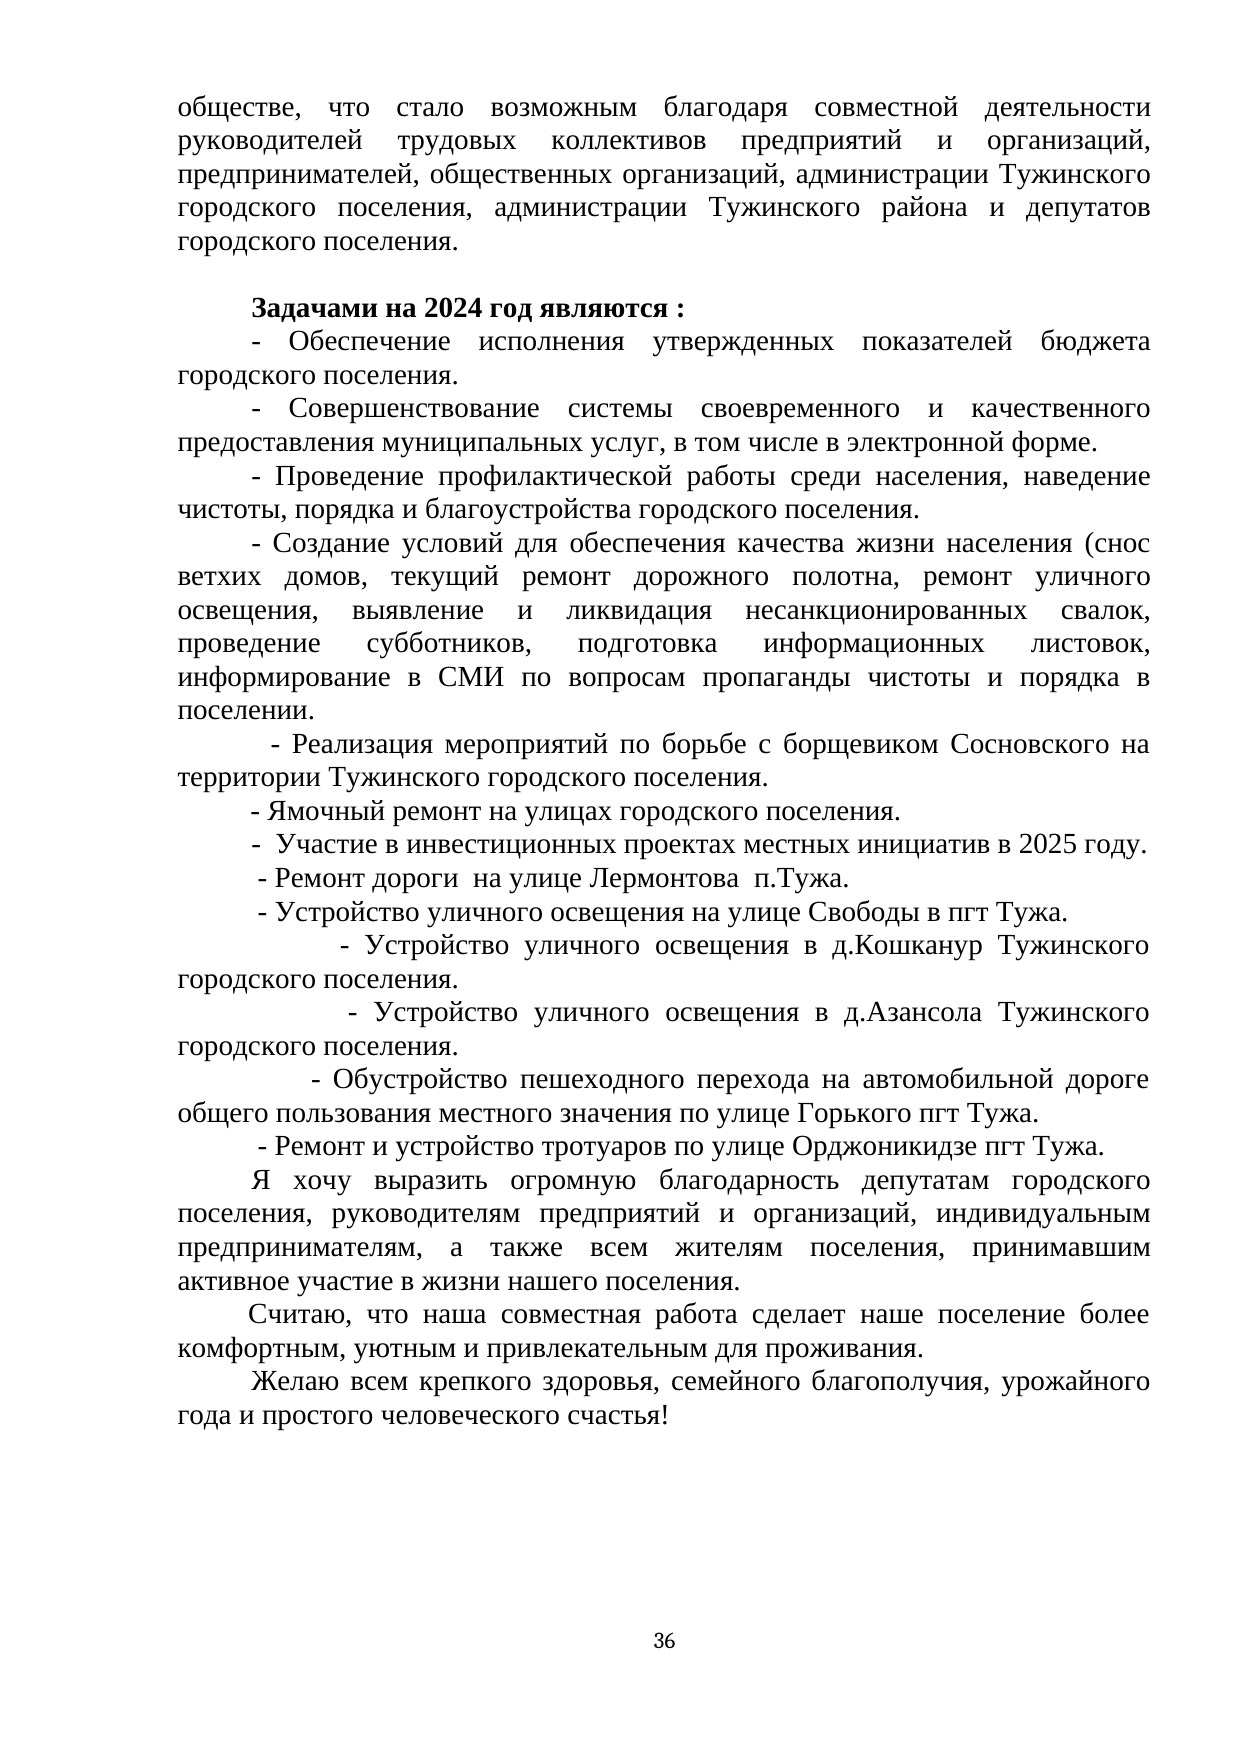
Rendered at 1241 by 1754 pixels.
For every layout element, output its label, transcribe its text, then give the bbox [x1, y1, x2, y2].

text - Ямочный ремонт на улицах городского поселения. [177, 793, 1152, 827]
text - Ремонт и устройство тротуаров по улице Орджоникидзе пгт Тужа. [177, 1128, 1152, 1162]
text - Обеспечение исполнения утвержденных показателей бюджета городского поселения. [177, 323, 1152, 391]
text - Создание условий для обеспечения качества жизни населения (снос ветхих домов, текущий ремонт дорожного полотна, ремонт уличного освещения, выявление и ликвидация несанкционированных свалок, проведение субботников, подготовка информационных листовок, информирование в СМИ по вопросам пропаганды чистоты и порядка в поселении. [177, 525, 1152, 726]
text Задачами на 2024 год являются : [177, 290, 1152, 323]
text - Устройство уличного освещения в д.Азансола Тужинского городского поселения. [177, 994, 1152, 1061]
text - Устройство уличного освещения на улице Свободы в пгт Тужа. [177, 894, 1152, 927]
text Считаю, что наша совместная работа сделает наше поселение более комфортным, уютным и привлекательным для проживания. [177, 1296, 1152, 1363]
text - Участие в инвестиционных проектах местных инициатив в 2025 году. [177, 827, 1152, 860]
text - Совершенствование системы своевременного и качественного предоставления муниципальных услуг, в том числе в электронной форме. [177, 391, 1152, 458]
text - Устройство уличного освещения в д.Кошканур Тужинского городского поселения. [177, 927, 1152, 994]
text - Проведение профилактической работы среди населения, наведение чистоты, порядка и благоустройства городского поселения. [177, 458, 1152, 525]
text - Реализация мероприятий по борьбе с борщевиком Сосновского на территории Тужинского городского поселения. [177, 726, 1152, 793]
text - Ремонт дороги на улице Лермонтова п.Тужа. [177, 860, 1152, 894]
text Я хочу выразить огромную благодарность депутатам городского поселения, руководителям предприятий и организаций, индивидуальным предпринимателям, а также всем жителям поселения, принимавшим активное участие в жизни нашего поселения. [177, 1162, 1152, 1296]
text - Обустройство пешеходного перехода на автомобильной дороге общего пользования местного значения по улице Горького пгт Тужа. [177, 1061, 1152, 1128]
text Желаю всем крепкого здоровья, семейного благополучия, урожайного года и простого человеческого счастья! [177, 1363, 1152, 1430]
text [177, 89, 1152, 256]
